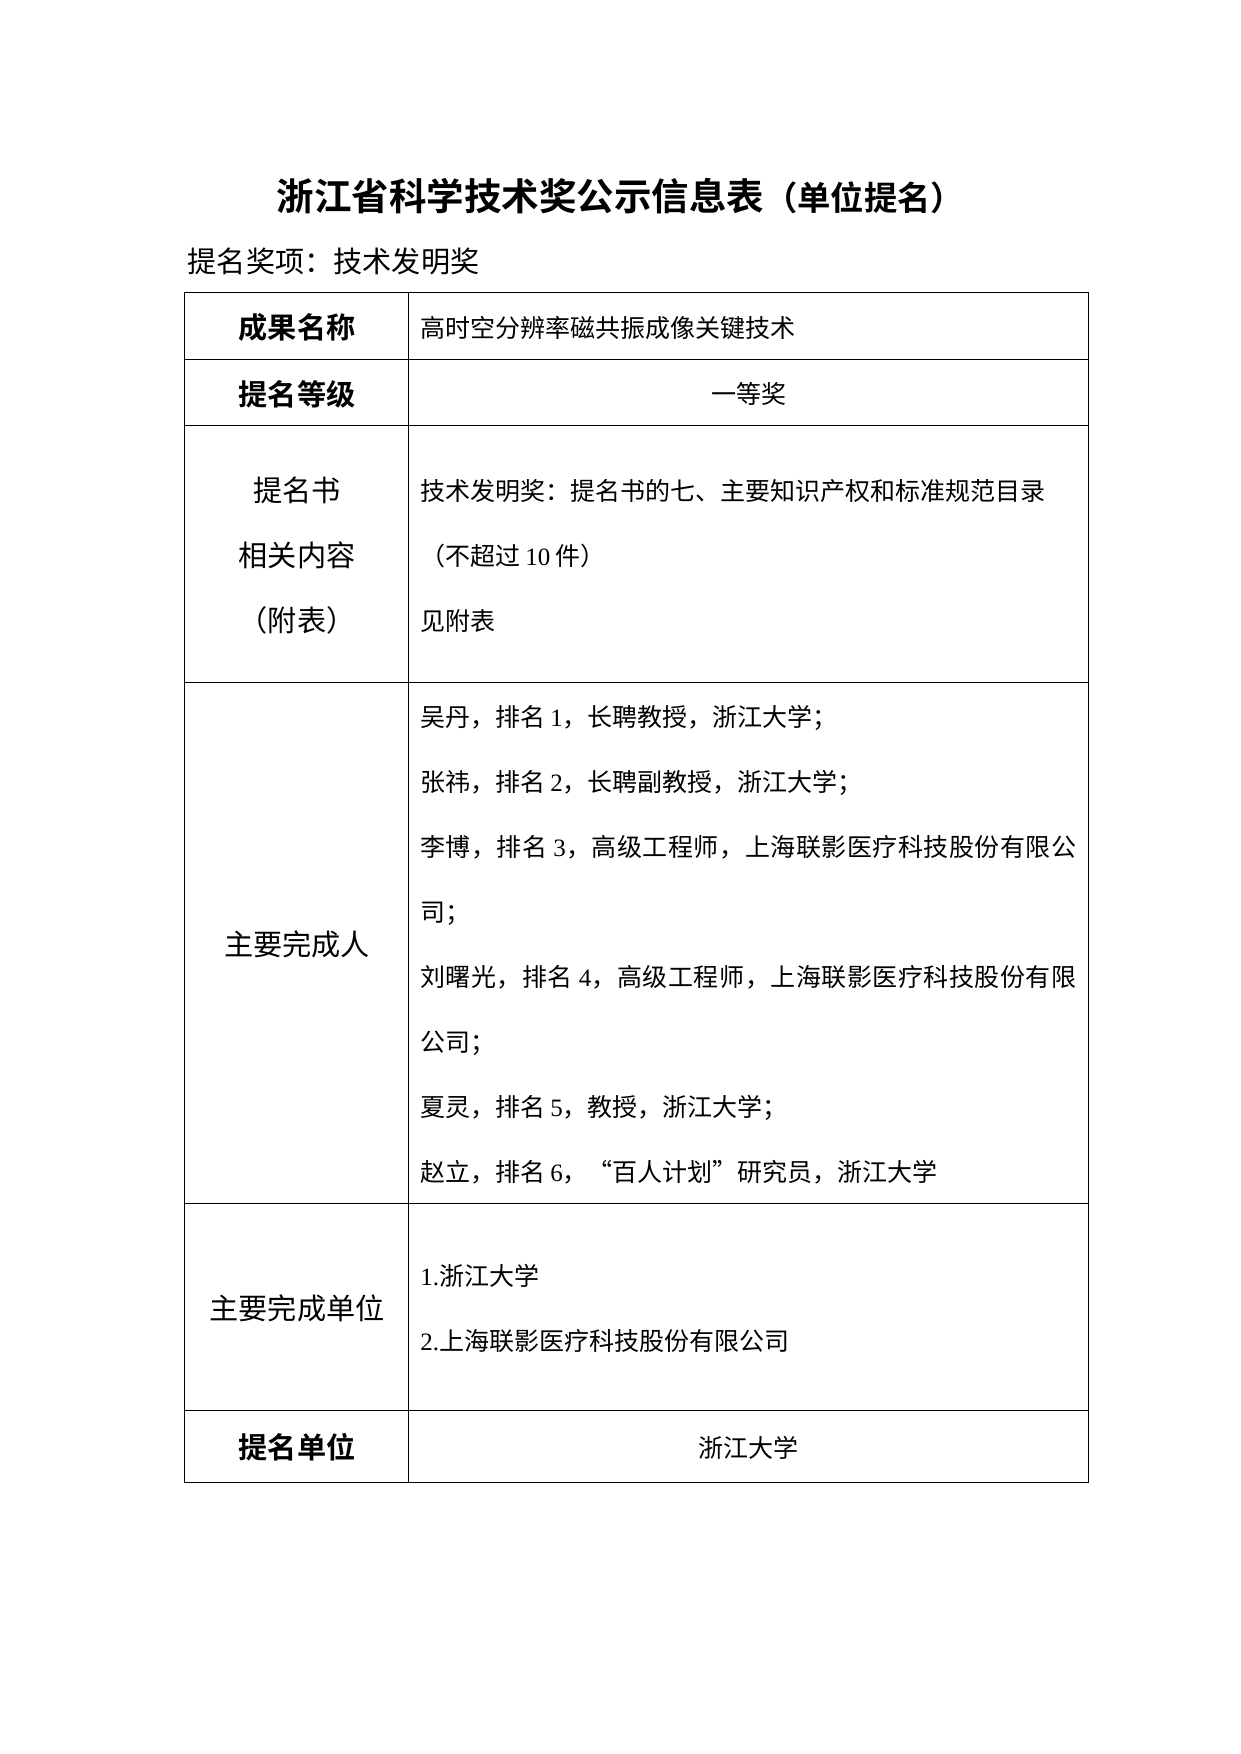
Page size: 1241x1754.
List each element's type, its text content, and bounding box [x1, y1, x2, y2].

table_cell 1.浙江大学 2.上海联影医疗科技股份有限公司 [409, 1204, 1088, 1410]
table_cell 主要完成单位 [185, 1204, 408, 1410]
table_cell 技术发明奖：提名书的七、主要知识产权和标准规范目录（不超过10件） 见附表 [409, 426, 1088, 682]
table_header 高时空分辨率磁共振成像关键技术 [409, 293, 1088, 359]
table_cell 提名等级 [185, 360, 408, 425]
table_cell 吴丹，排名1，长聘教授，浙江大学； 张祎，排名2，长聘副教授，浙江大学； 李博，排名3，高级工程师，上海联影医疗科技股份有限公司； 刘曙光，排名4，高级工程师，上海联影医疗科技股份有限公司； 夏灵，排名5，教授，浙江大学； 赵立，排名6，“百人计划”研究员，浙江大学 [409, 683, 1088, 1203]
table_cell 提名书 相关内容 （附表） [185, 426, 408, 682]
table_cell 一等奖 [409, 360, 1088, 425]
table_cell 浙江大学 [409, 1411, 1088, 1482]
table_header 成果名称 [185, 293, 408, 359]
table_cell 主要完成人 [185, 683, 408, 1203]
text 浙江省科学技术奖公示信息表（单位提名） [187, 162, 1053, 227]
table_cell 提名单位 [185, 1411, 408, 1482]
text 提名奖项：技术发明奖 [187, 227, 1053, 292]
